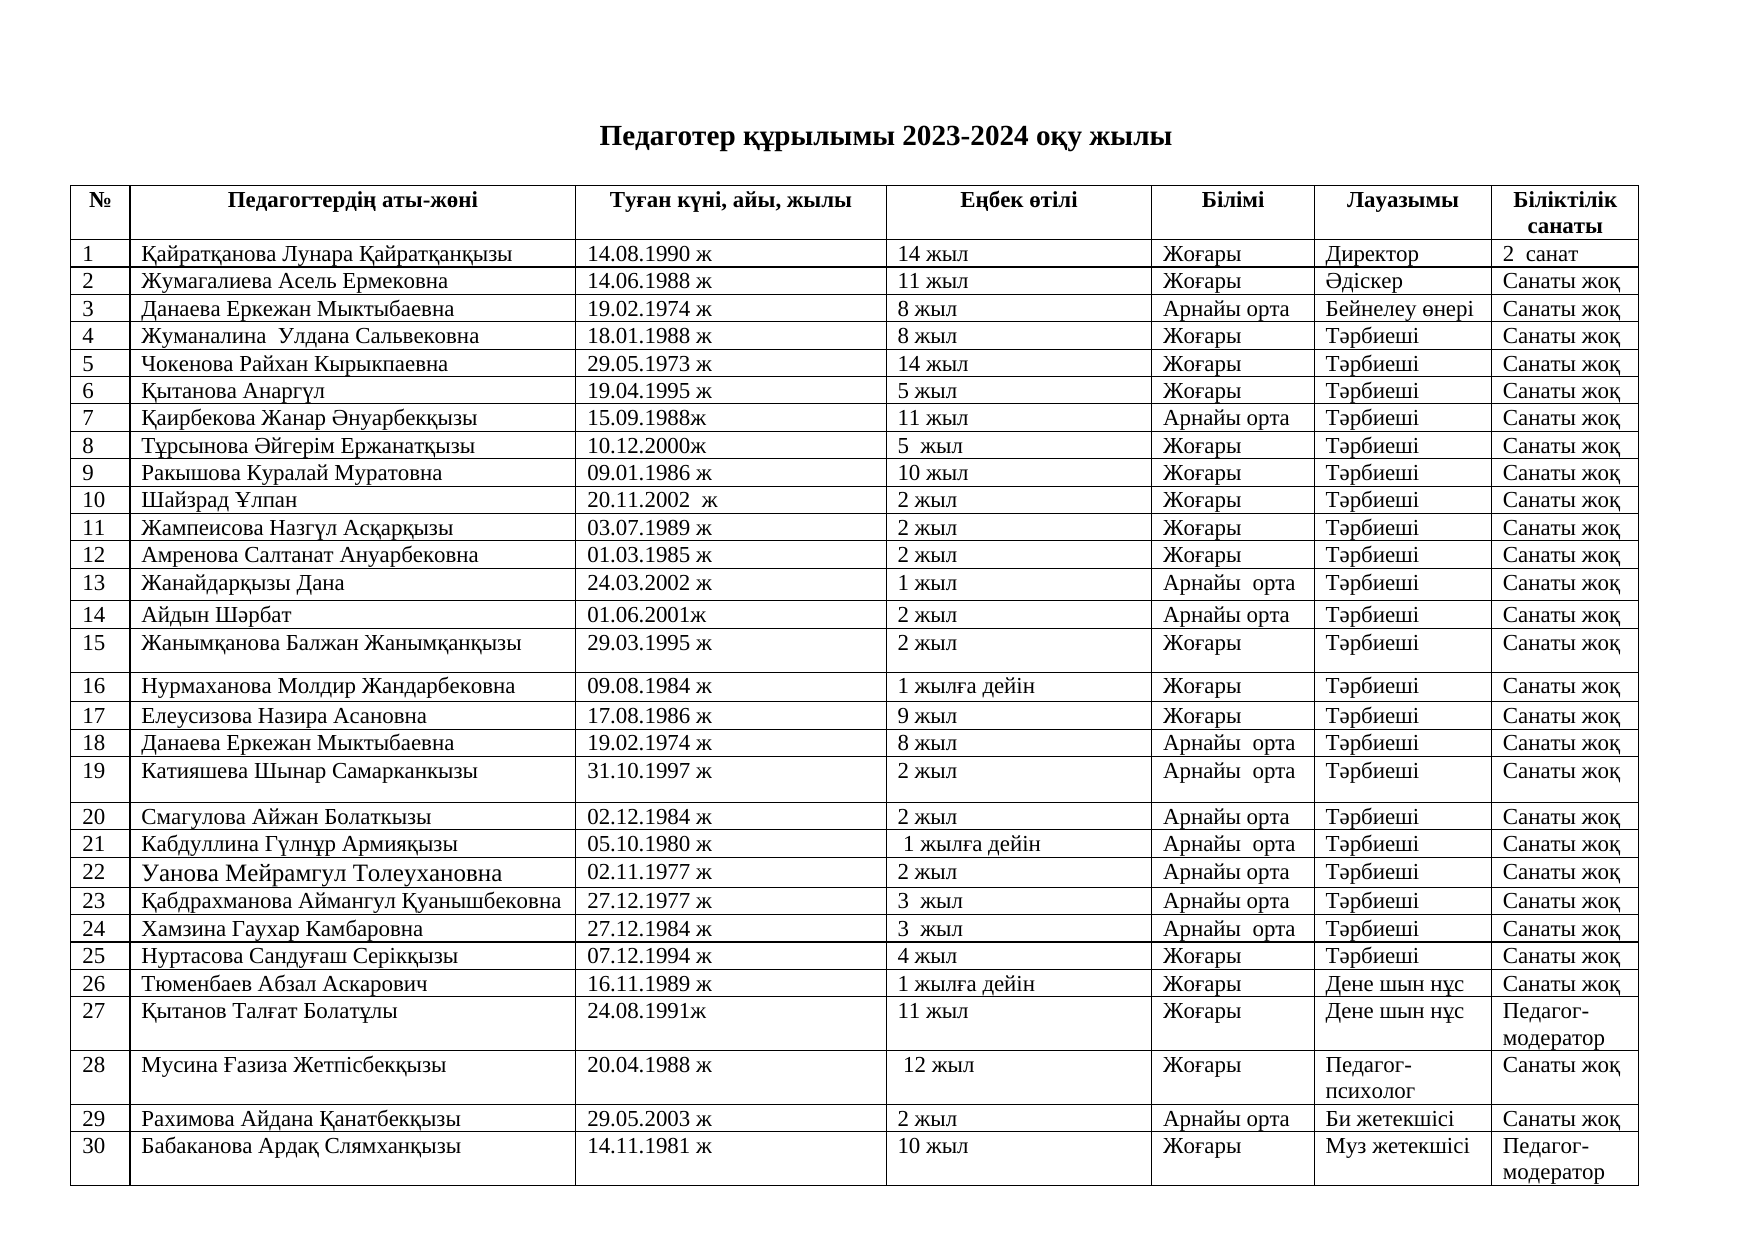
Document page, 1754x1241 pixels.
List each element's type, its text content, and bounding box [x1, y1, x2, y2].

table_cell Муз жетекшісі [1315, 1132, 1491, 1185]
table_header Туған күні, айы, жылы [576, 186, 886, 239]
table_cell 11 жыл [887, 404, 1151, 431]
table_cell Бабаканова Ардақ Слямханқызы [131, 1132, 575, 1185]
table_cell 2 жыл [887, 1105, 1151, 1131]
table_cell 22 [71, 858, 129, 887]
table_cell Санаты жоқ [1492, 514, 1638, 540]
table_cell Кабдуллина Гүлнұр Армияқызы [131, 830, 575, 857]
table_cell 03.07.1989 ж [576, 514, 886, 540]
table_cell Санаты жоқ [1492, 459, 1638, 486]
table_cell 7 [71, 404, 129, 431]
table_cell 30 [71, 1132, 129, 1185]
table_cell Арнайы орта [1152, 915, 1314, 941]
table_header Біліктілік санаты [1492, 186, 1638, 239]
table_cell Санаты жоқ [1492, 629, 1638, 672]
table_cell Әдіскер [1315, 268, 1491, 294]
table_cell Педагог-модератор [1492, 1132, 1638, 1185]
table_cell 07.12.1994 ж [576, 943, 886, 969]
table_cell Санаты жоқ [1492, 702, 1638, 728]
table_cell 8 жыл [887, 322, 1151, 348]
table_cell Санаты жоқ [1492, 803, 1638, 829]
table_cell 27 [71, 997, 129, 1050]
table_cell Жумагалиева Асель Ермековна [131, 268, 575, 294]
table_cell 1 жыл [887, 569, 1151, 600]
table_cell Тәрбиеші [1315, 322, 1491, 348]
table_cell 6 [71, 377, 129, 403]
table_cell 12 жыл [887, 1051, 1151, 1104]
table_cell 2 жыл [887, 487, 1151, 513]
table_cell 2 [71, 268, 129, 294]
table_cell Санаты жоқ [1492, 487, 1638, 513]
table_cell Арнайы орта [1152, 730, 1314, 756]
table_cell 2 жыл [887, 601, 1151, 627]
table_header № [71, 186, 129, 239]
table_cell Бейнелеу өнері [1315, 295, 1491, 321]
table_cell Санаты жоқ [1492, 943, 1638, 969]
table_cell 14 жыл [887, 240, 1151, 266]
table_cell 2 жыл [887, 803, 1151, 829]
table_cell 11 жыл [887, 268, 1151, 294]
table_cell Жоғары [1152, 377, 1314, 403]
table_cell 14 [71, 601, 129, 627]
table_header Педагогтердің аты-жөні [131, 186, 575, 239]
table_cell 17.08.1986 ж [576, 702, 886, 728]
table_cell Жоғары [1152, 240, 1314, 266]
table_cell Санаты жоқ [1492, 377, 1638, 403]
table_cell Санаты жоқ [1492, 673, 1638, 701]
table_cell Тәрбиеші [1315, 569, 1491, 600]
table_cell Елеусизова Назира Асановна [131, 702, 575, 728]
table_cell 9 жыл [887, 702, 1151, 728]
table_cell Чокенова Райхан Кырыкпаевна [131, 350, 575, 376]
table_cell 3 жыл [887, 915, 1151, 941]
table_cell Тәрбиеші [1315, 803, 1491, 829]
table_cell Мусина Ғазиза Жетпісбекқызы [131, 1051, 575, 1104]
table_cell 3 жыл [887, 888, 1151, 914]
table_cell Педагог- модератор [1492, 997, 1638, 1050]
table_cell Жоғары [1152, 1132, 1314, 1185]
table_cell Жоғары [1152, 629, 1314, 672]
table_cell 2 жыл [887, 514, 1151, 540]
table_cell Тәрбиеші [1315, 350, 1491, 376]
table_cell Санаты жоқ [1492, 1051, 1638, 1104]
table_cell Нуртасова Сандуғаш Серікқызы [131, 943, 575, 969]
table_cell 19.02.1974 ж [576, 730, 886, 756]
table_cell Жоғары [1152, 514, 1314, 540]
table_cell Тәрбиеші [1315, 432, 1491, 458]
table_cell 5 жыл [887, 432, 1151, 458]
table_cell 18.01.1988 ж [576, 322, 886, 348]
table_cell 01.03.1985 ж [576, 541, 886, 568]
table_cell 26 [71, 970, 129, 996]
table_cell 9 [71, 459, 129, 486]
table_cell Тәрбиеші [1315, 459, 1491, 486]
table_cell Ракышова Куралай Муратовна [131, 459, 575, 486]
table_cell Тәрбиеші [1315, 377, 1491, 403]
table_cell 16 [71, 673, 129, 701]
table_cell 20.11.2002 ж [576, 487, 886, 513]
table_cell Жоғары [1152, 1051, 1314, 1104]
table_cell 14.08.1990 ж [576, 240, 886, 266]
table_cell 3 [71, 295, 129, 321]
table_cell Санаты жоқ [1492, 268, 1638, 294]
table_cell Жоғары [1152, 459, 1314, 486]
table_cell 11 [71, 514, 129, 540]
table_cell Арнайы орта [1152, 295, 1314, 321]
table_cell Жоғары [1152, 970, 1314, 996]
table_cell Санаты жоқ [1492, 1105, 1638, 1131]
table_cell Катияшева Шынар Самарканкызы [131, 757, 575, 802]
table_cell 2 жыл [887, 858, 1151, 887]
table_cell 10 жыл [887, 1132, 1151, 1185]
table_cell 24 [71, 915, 129, 941]
table_cell Жоғары [1152, 673, 1314, 701]
table_cell Жоғары [1152, 702, 1314, 728]
table_cell 02.12.1984 ж [576, 803, 886, 829]
table_cell Тұрсынова Әйгерім Ержанатқызы [131, 432, 575, 458]
table_cell Санаты жоқ [1492, 601, 1638, 627]
table_cell 25 [71, 943, 129, 969]
table_cell Рахимова Айдана Қанатбекқызы [131, 1105, 575, 1131]
table_cell 10 [71, 487, 129, 513]
table_header Еңбек өтілі [887, 186, 1151, 239]
table_cell Дене шын нұс [1315, 970, 1491, 996]
table_cell Қаирбекова Жанар Әнуарбекқызы [131, 404, 575, 431]
table_cell Тәрбиеші [1315, 830, 1491, 857]
table_cell Санаты жоқ [1492, 404, 1638, 431]
table_cell 19.02.1974 ж [576, 295, 886, 321]
table_cell Қытанов Талғат Болатұлы [131, 997, 575, 1050]
table_cell 1 жылға дейін [887, 830, 1151, 857]
table_cell Арнайы орта [1152, 830, 1314, 857]
table_cell Санаты жоқ [1492, 432, 1638, 458]
table_cell 5 [71, 350, 129, 376]
table_cell Тәрбиеші [1315, 404, 1491, 431]
table_cell Смагулова Айжан Болаткызы [131, 803, 575, 829]
table_cell 11 жыл [887, 997, 1151, 1050]
table_cell Санаты жоқ [1492, 322, 1638, 348]
table_cell 24.08.1991ж [576, 997, 886, 1050]
table_cell 15 [71, 629, 129, 672]
table_cell Тәрбиеші [1315, 757, 1491, 802]
table_cell 10.12.2000ж [576, 432, 886, 458]
table_cell 20 [71, 803, 129, 829]
table_cell Данаева Еркежан Мыктыбаевна [131, 730, 575, 756]
table_cell 21 [71, 830, 129, 857]
table_cell Нурмаханова Молдир Жандарбековна [131, 673, 575, 701]
table_cell Санаты жоқ [1492, 888, 1638, 914]
table_cell 4 [71, 322, 129, 348]
table_cell Жампеисова Назгүл Асқарқызы [131, 514, 575, 540]
table_cell Шайзрад Ұлпан [131, 487, 575, 513]
table_cell Арнайы орта [1152, 601, 1314, 627]
table_cell Тәрбиеші [1315, 702, 1491, 728]
table_cell 05.10.1980 ж [576, 830, 886, 857]
table_cell Қытанова Анаргүл [131, 377, 575, 403]
table_cell 2 жыл [887, 629, 1151, 672]
table_cell Би жетекшісі [1315, 1105, 1491, 1131]
table_cell 29.05.2003 ж [576, 1105, 886, 1131]
table_cell 29.05.1973 ж [576, 350, 886, 376]
table_cell 2 санат [1492, 240, 1638, 266]
table_cell Жоғары [1152, 432, 1314, 458]
table_cell 1 [71, 240, 129, 266]
table_cell Арнайы орта [1152, 803, 1314, 829]
table_cell 19 [71, 757, 129, 802]
table_cell Тәрбиеші [1315, 514, 1491, 540]
table_cell 01.06.2001ж [576, 601, 886, 627]
table_cell Санаты жоқ [1492, 915, 1638, 941]
table_cell Педагог-психолог [1315, 1051, 1491, 1104]
table_cell 09.01.1986 ж [576, 459, 886, 486]
table_cell 8 жыл [887, 730, 1151, 756]
table_cell 5 жыл [887, 377, 1151, 403]
table_cell Тюменбаев Абзал Аскарович [131, 970, 575, 996]
table_cell Тәрбиеші [1315, 915, 1491, 941]
table_cell Жоғары [1152, 350, 1314, 376]
table_cell Арнайы орта [1152, 1105, 1314, 1131]
table_cell 15.09.1988ж [576, 404, 886, 431]
table_cell Тәрбиеші [1315, 541, 1491, 568]
table_cell Санаты жоқ [1492, 730, 1638, 756]
table_cell 31.10.1997 ж [576, 757, 886, 802]
table_cell Жоғары [1152, 268, 1314, 294]
table_cell 14.11.1981 ж [576, 1132, 886, 1185]
table_cell 23 [71, 888, 129, 914]
table_cell 13 [71, 569, 129, 600]
table_cell Тәрбиеші [1315, 858, 1491, 887]
table_cell 2 жыл [887, 541, 1151, 568]
table_cell 19.04.1995 ж [576, 377, 886, 403]
table_cell Жоғары [1152, 943, 1314, 969]
table_cell Жоғары [1152, 322, 1314, 348]
table_cell 18 [71, 730, 129, 756]
table_cell Хамзина Гаухар Камбаровна [131, 915, 575, 941]
table_cell 17 [71, 702, 129, 728]
table_cell 09.08.1984 ж [576, 673, 886, 701]
table_cell Данаева Еркежан Мыктыбаевна [131, 295, 575, 321]
table_cell Тәрбиеші [1315, 888, 1491, 914]
text Педаготер құрылымы 2023-2024 оқу жылы [118, 118, 1606, 152]
table_cell Жоғары [1152, 997, 1314, 1050]
table_cell Дене шын нұс [1315, 997, 1491, 1050]
table_cell 20.04.1988 ж [576, 1051, 886, 1104]
table_cell Амренова Салтанат Ануарбековна [131, 541, 575, 568]
table_cell 10 жыл [887, 459, 1151, 486]
table_cell Тәрбиеші [1315, 629, 1491, 672]
table_cell Санаты жоқ [1492, 970, 1638, 996]
table_cell Жоғары [1152, 541, 1314, 568]
table_cell 8 жыл [887, 295, 1151, 321]
table_cell 2 жыл [887, 757, 1151, 802]
table_cell Санаты жоқ [1492, 541, 1638, 568]
table_cell Тәрбиеші [1315, 673, 1491, 701]
table_cell 8 [71, 432, 129, 458]
table_cell 4 жыл [887, 943, 1151, 969]
table_cell 14.06.1988 ж [576, 268, 886, 294]
table_header Лауазымы [1315, 186, 1491, 239]
table_cell Жанымқанова Балжан Жанымқанқызы [131, 629, 575, 672]
table_cell Санаты жоқ [1492, 858, 1638, 887]
table_cell Тәрбиеші [1315, 601, 1491, 627]
table_cell Уанова Мейрамгул Толеухановна [131, 858, 575, 887]
table_cell Арнайы орта [1152, 757, 1314, 802]
table_cell Арнайы орта [1152, 888, 1314, 914]
table_cell Тәрбиеші [1315, 943, 1491, 969]
table_cell Арнайы орта [1152, 404, 1314, 431]
table_cell 27.12.1977 ж [576, 888, 886, 914]
table_cell Арнайы орта [1152, 858, 1314, 887]
table_cell Жанайдарқызы Дана [131, 569, 575, 600]
table_cell Тәрбиеші [1315, 487, 1491, 513]
table_cell Қабдрахманова Аймангул Қуанышбековна [131, 888, 575, 914]
table_cell 27.12.1984 ж [576, 915, 886, 941]
table_cell Санаты жоқ [1492, 830, 1638, 857]
table_cell 28 [71, 1051, 129, 1104]
table_cell 12 [71, 541, 129, 568]
table_cell Қайратқанова Лунара Қайратқанқызы [131, 240, 575, 266]
table_cell Арнайы орта [1152, 569, 1314, 600]
table_cell Санаты жоқ [1492, 350, 1638, 376]
table_cell Жоғары [1152, 487, 1314, 513]
table_cell Директор [1315, 240, 1491, 266]
table_cell 14 жыл [887, 350, 1151, 376]
table_cell 24.03.2002 ж [576, 569, 886, 600]
table_cell 29.03.1995 ж [576, 629, 886, 672]
table_cell 1 жылға дейін [887, 673, 1151, 701]
table_header Білімі [1152, 186, 1314, 239]
table_cell Тәрбиеші [1315, 730, 1491, 756]
table_cell Санаты жоқ [1492, 295, 1638, 321]
table_cell 02.11.1977 ж [576, 858, 886, 887]
table_cell 16.11.1989 ж [576, 970, 886, 996]
table_cell Айдын Шәрбат [131, 601, 575, 627]
table_cell 1 жылға дейін [887, 970, 1151, 996]
table_cell 29 [71, 1105, 129, 1131]
table_cell Санаты жоқ [1492, 569, 1638, 600]
table_cell Жуманалина Улдана Сальвековна [131, 322, 575, 348]
table_cell Санаты жоқ [1492, 757, 1638, 802]
